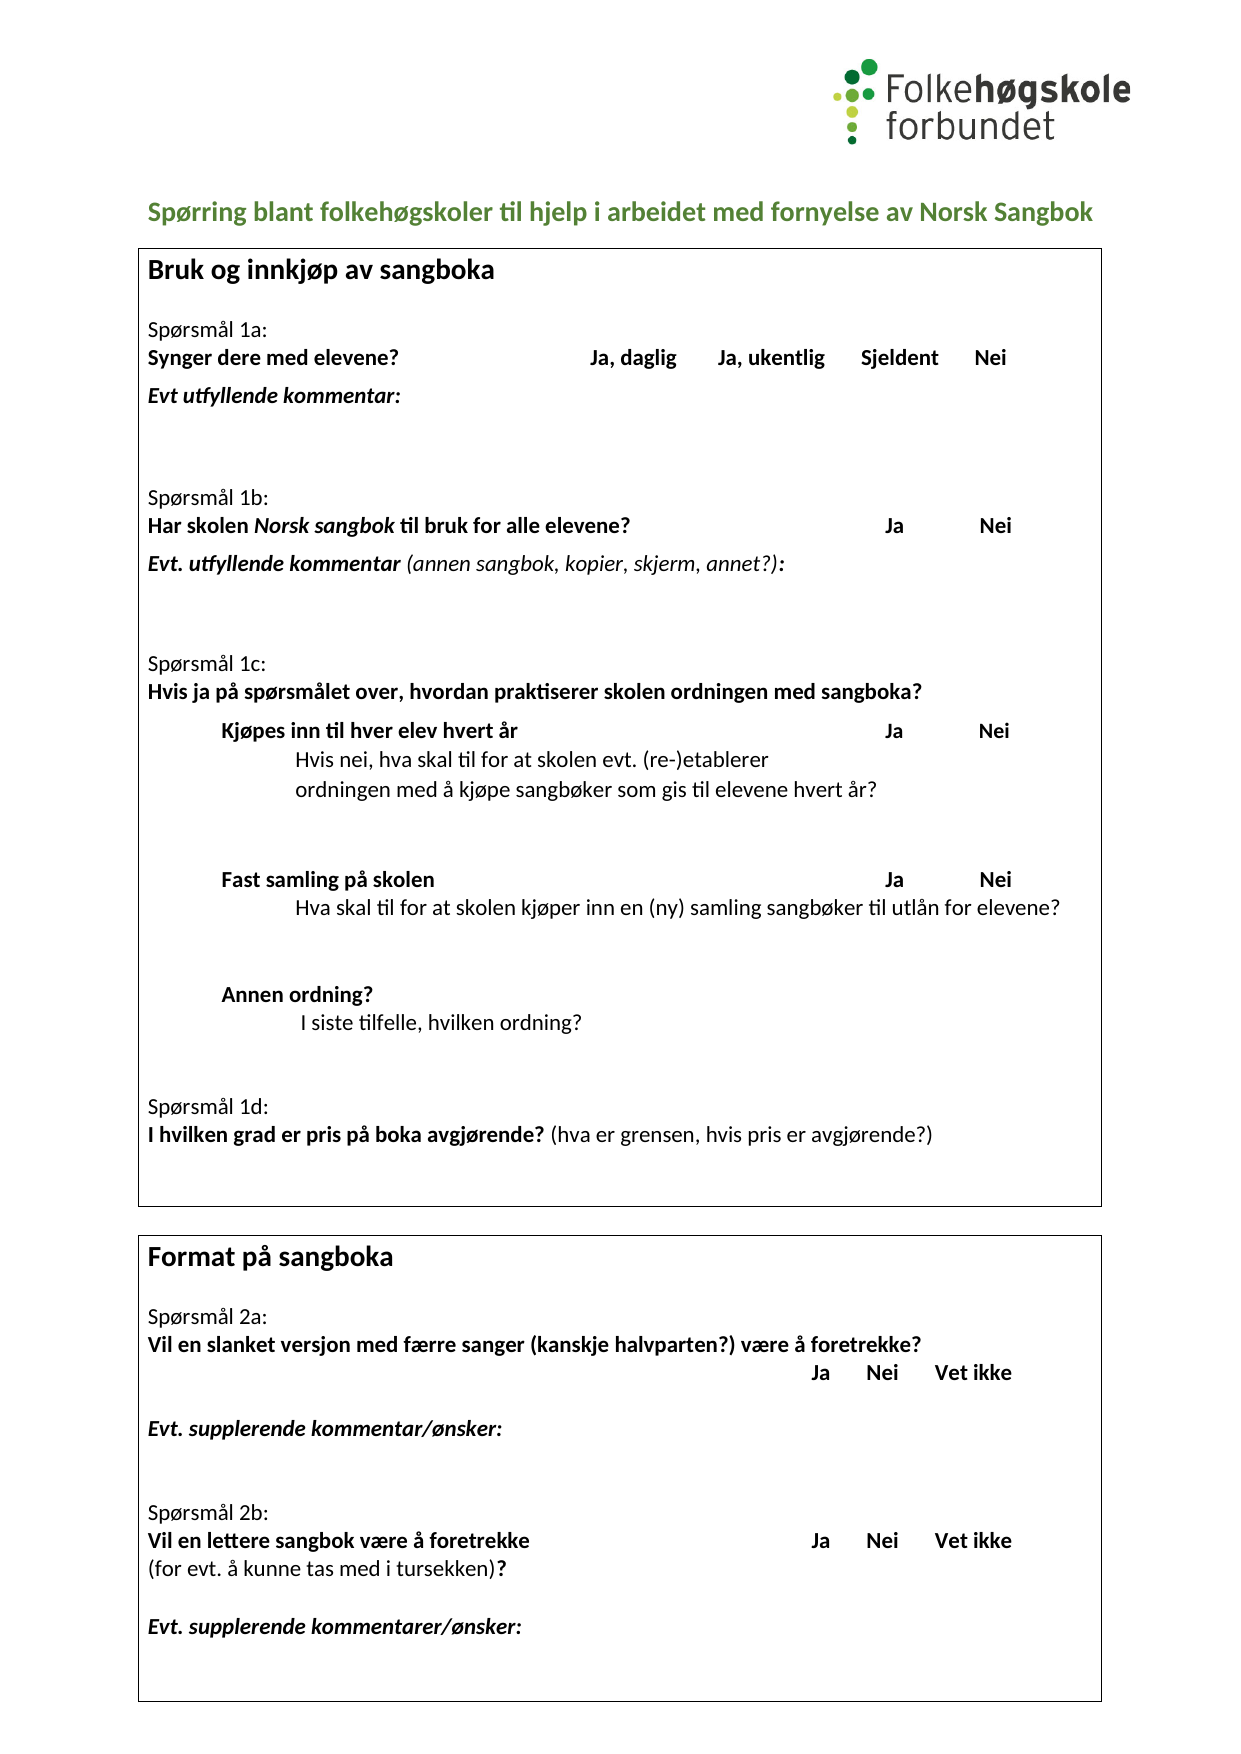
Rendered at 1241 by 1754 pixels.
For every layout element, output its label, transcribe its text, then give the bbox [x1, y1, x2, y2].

text Hvis ja på spørsmålet over, hvordan praktiserer skolen ordningen med sangboka? [148, 677, 1093, 705]
text I hvilken grad er pris på boka avgjørende? (hva er grensen, hvis pris er avgjørende?) [148, 1120, 1093, 1148]
text Vil en lettere sangbok være å foretrekke Ja Nei Vet ikke (for evt. å kunne tas med i tursekken)? [148, 1526, 1093, 1582]
text Evt. supplerende kommentarer/ønsker: [139, 1609, 1101, 1701]
text Bruk og innkjøp av sangboka [139, 249, 1101, 287]
text Evt utfyllende kommentar: [148, 371, 1093, 409]
text Annen ordning? I siste tilfelle, hvilken ordning? [148, 952, 1093, 1036]
text Spørsmål 1a: Synger dere med elevene? Ja, daglig Ja, ukentlig Sjeldent Nei [148, 315, 1093, 371]
text Spørsmål 2a: Vil en slanket versjon med færre sanger (kanskje halvparten?) være å foretrekke? Ja Nei Vet ikke [148, 1302, 1093, 1386]
text Spørsmål 1c: [148, 649, 1093, 677]
text Kjøpes inn til hver elev hvert år Ja Nei Hvis nei, hva skal til for at skolen evt. (re-)etablerer ordningen med å kjøpe sangbøker som gis til elevene hvert år? [148, 705, 1093, 834]
picture [833, 58, 1130, 145]
text Evt. supplerende kommentar/ønsker: [148, 1386, 1093, 1442]
text Spørring blant folkehøgskoler til hjelp i arbeidet med fornyelse av Norsk Sangbok [148, 194, 1137, 229]
text Har skolen Norsk sangbok til bruk for alle elevene? Ja Nei [148, 511, 1093, 539]
text Format på sangboka [139, 1236, 1101, 1274]
text Spørsmål 1d: [148, 1092, 1093, 1120]
text Evt. utfyllende kommentar (annen sangbok, kopier, skjerm, annet?): [148, 549, 1093, 577]
text Spørsmål 2b: [148, 1498, 1093, 1526]
text Spørsmål 1b: [148, 483, 1093, 511]
text Fast samling på skolen Ja Nei Hva skal til for at skolen kjøper inn en (ny) samling sangbøker til utlån for elevene? [148, 865, 1093, 921]
